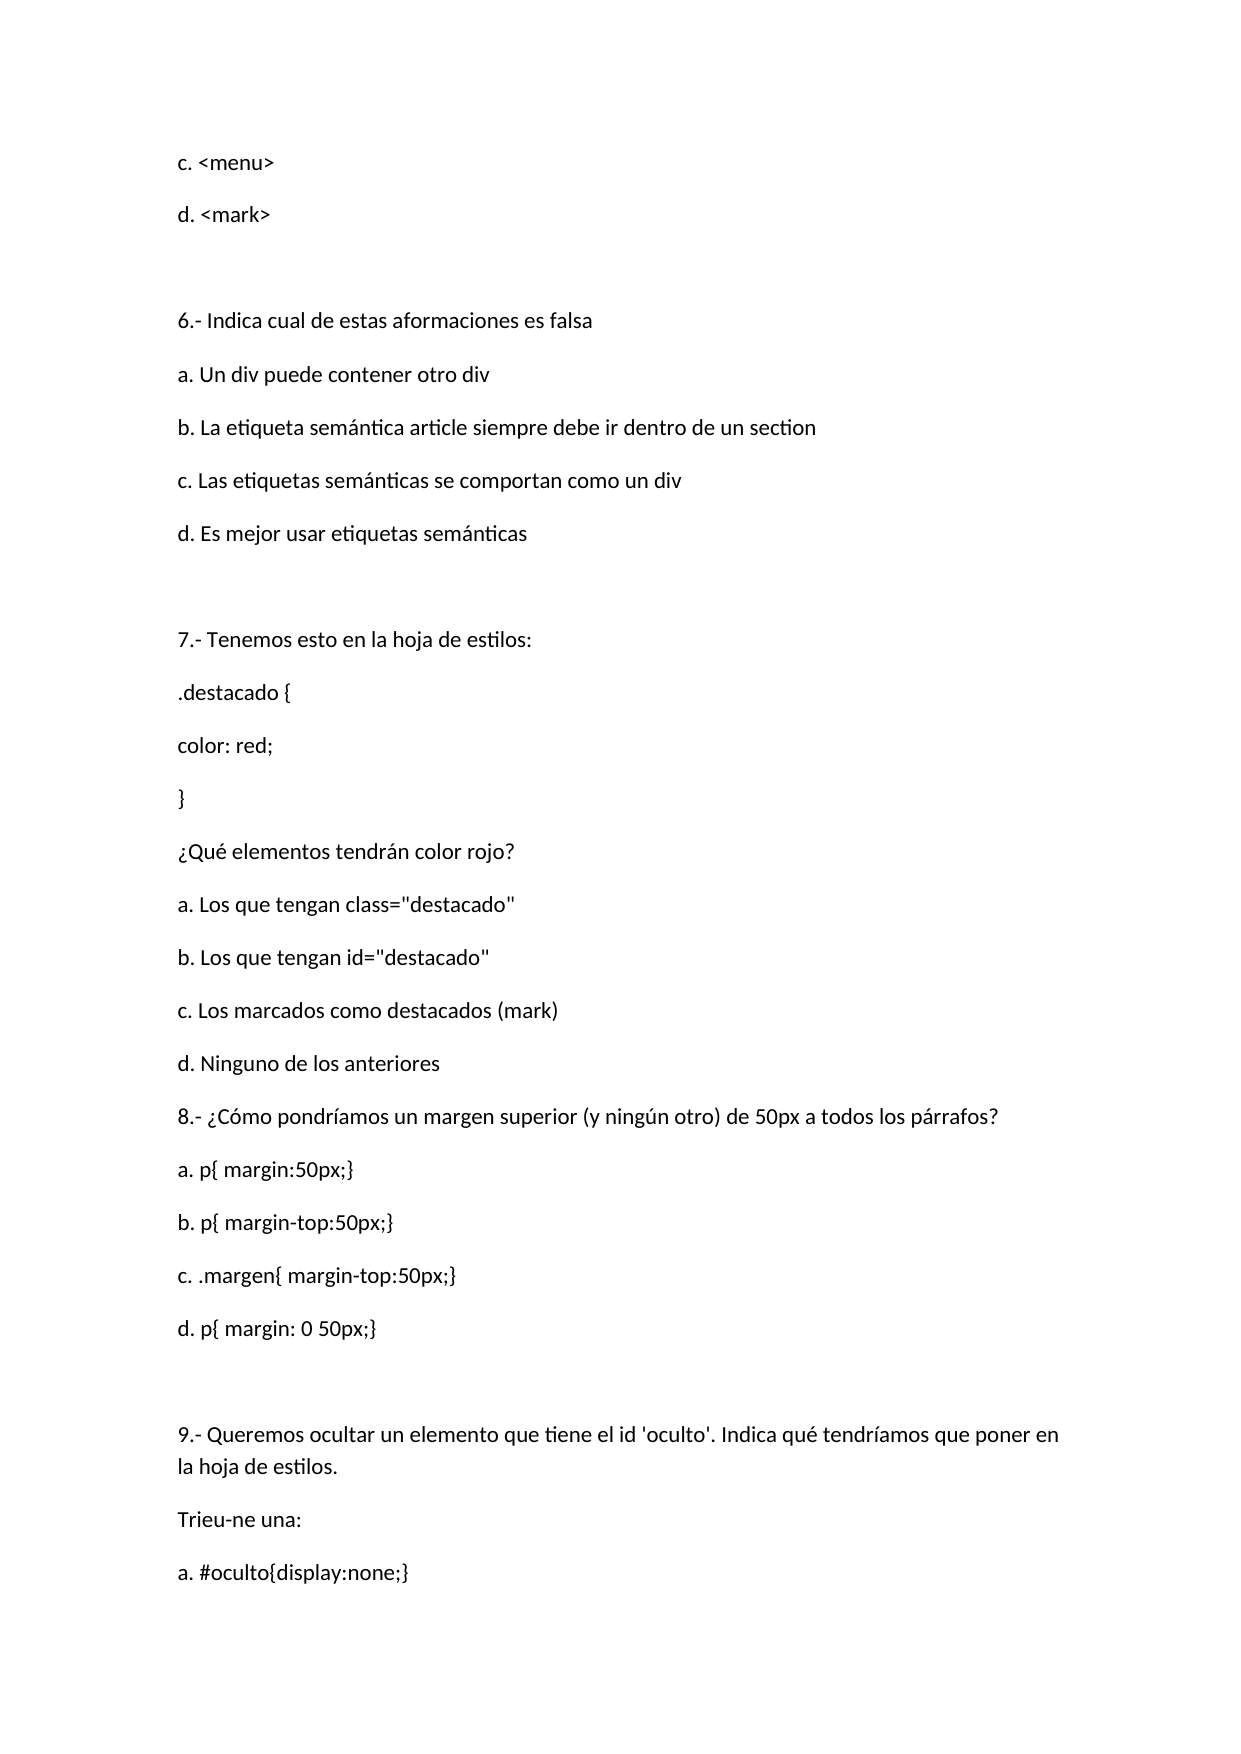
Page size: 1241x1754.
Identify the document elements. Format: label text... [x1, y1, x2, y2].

text 7.- Tenemos esto en la hoja de estilos: [177, 625, 1063, 653]
text c. <menu> [177, 148, 1063, 176]
text a. Un div puede contener otro div [177, 360, 1063, 388]
text b. La etiqueta semántica article siempre debe ir dentro de un section [177, 413, 1063, 441]
text color: red; [177, 731, 1063, 759]
text d. <mark> [177, 201, 1063, 229]
text c. Las etiquetas semánticas se comportan como un div [177, 466, 1063, 494]
text a. #oculto{display:none;} [177, 1558, 1063, 1586]
text 9.- Queremos ocultar un elemento que tiene el id 'oculto'. Indica qué tendríamos que poner en la hoja de estilos. [177, 1420, 1063, 1480]
text ¿Qué elementos tendrán color rojo? [177, 837, 1063, 865]
text d. Ninguno de los anteriores [177, 1049, 1063, 1077]
text a. p{ margin:50px;} [177, 1155, 1063, 1183]
text 8.- ¿Cómo pondríamos un margen superior (y ningún otro) de 50px a todos los párrafos? [177, 1102, 1063, 1130]
text d. p{ margin: 0 50px;} [177, 1314, 1063, 1342]
text b. p{ margin-top:50px;} [177, 1208, 1063, 1236]
text c. .margen{ margin-top:50px;} [177, 1261, 1063, 1289]
text d. Es mejor usar etiquetas semánticas [177, 519, 1063, 547]
text a. Los que tengan class="destacado" [177, 890, 1063, 918]
text .destacado { [177, 678, 1063, 706]
text c. Los marcados como destacados (mark) [177, 996, 1063, 1024]
text b. Los que tengan id="destacado" [177, 943, 1063, 971]
text 6.- Indica cual de estas aformaciones es falsa [177, 307, 1063, 335]
text Trieu-ne una: [177, 1505, 1063, 1533]
text } [177, 784, 1063, 812]
